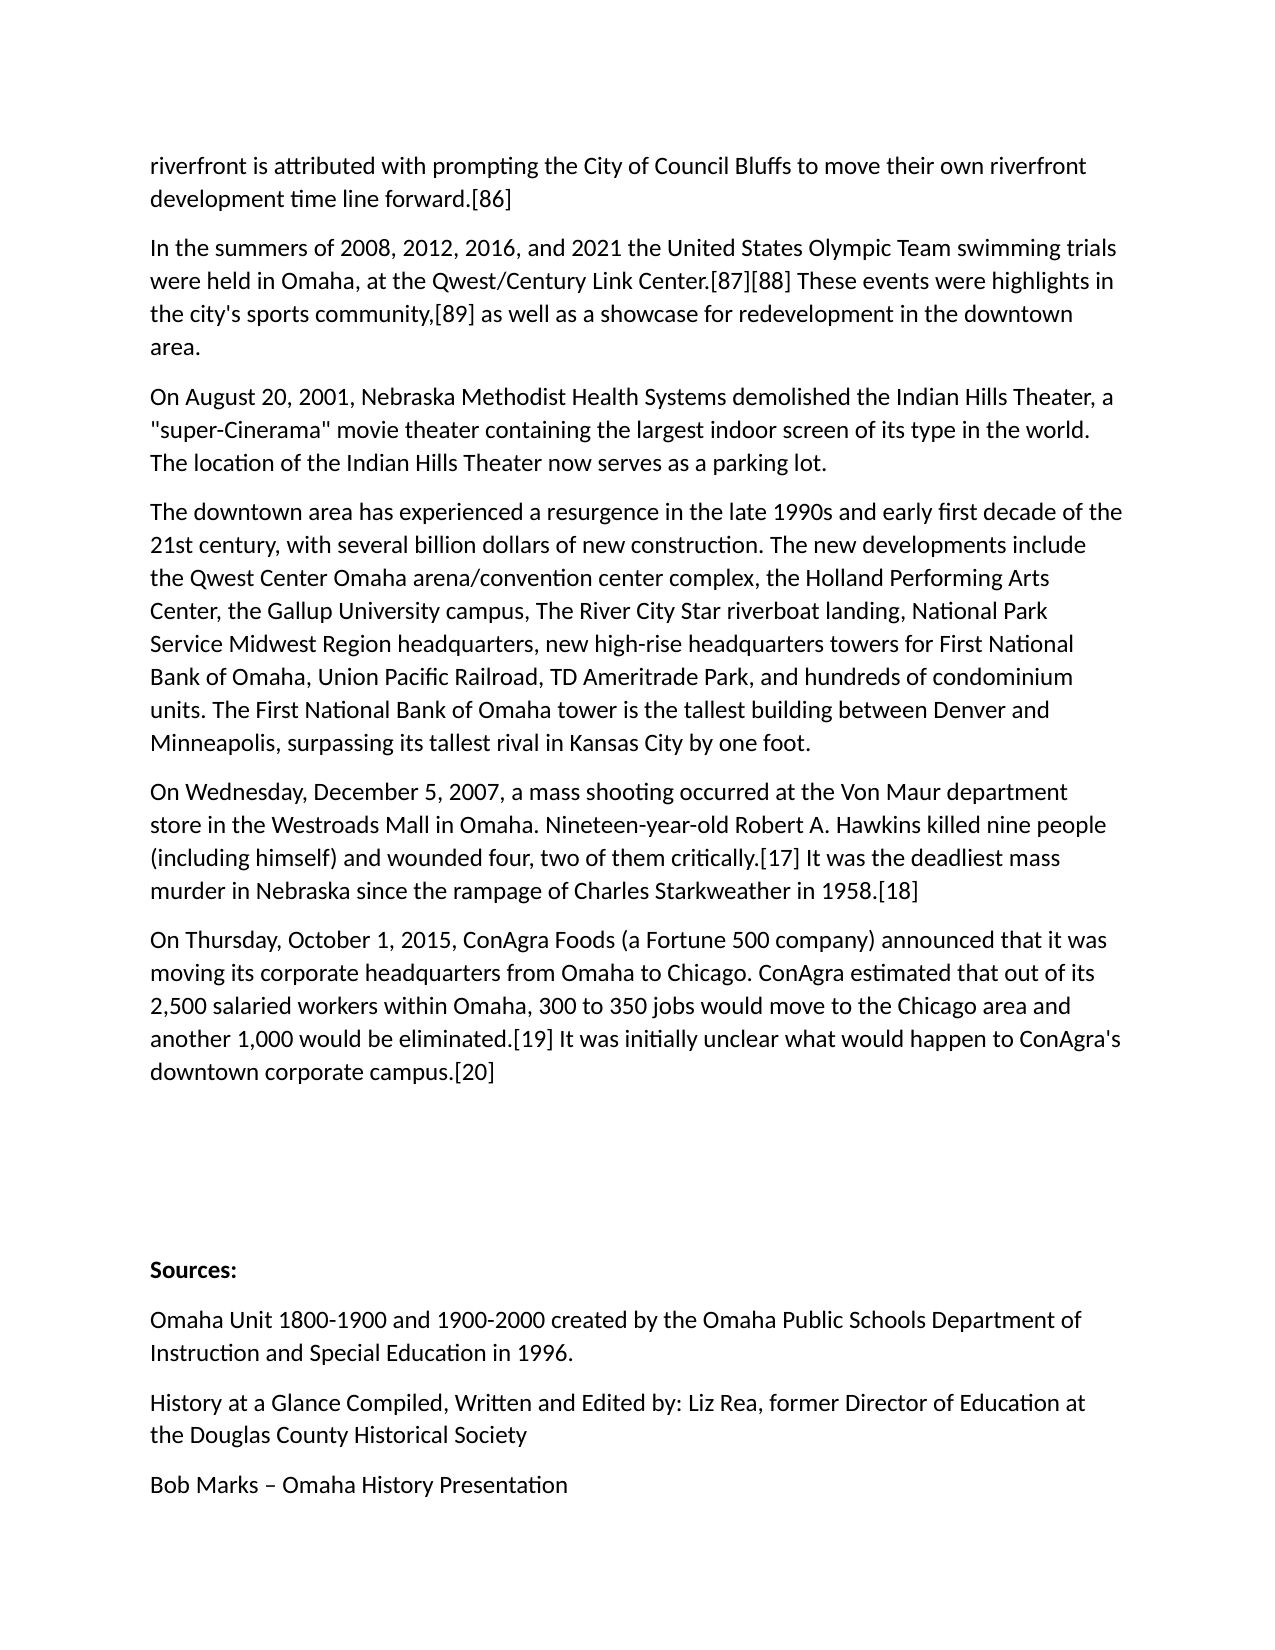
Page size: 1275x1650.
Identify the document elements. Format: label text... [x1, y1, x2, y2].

text Sources: [150, 1254, 1125, 1285]
text In the summers of 2008, 2012, 2016, and 2021 the United States Olympic Team swimming trials were held in Omaha, at the Qwest/Century Link Center.[87][88] These events were highlights in the city's sports community,[89] as well as a showcase for redevelopment in the downtown area. [150, 232, 1125, 362]
text On August 20, 2001, Nebraska Methodist Health Systems demolished the Indian Hills Theater, a "super-Cinerama" movie theater containing the largest indoor screen of its type in the world. The location of the Indian Hills Theater now serves as a parking lot. [150, 381, 1125, 477]
text Omaha Unit 1800-1900 and 1900-2000 created by the Omaha Public Schools Department of Instruction and Special Education in 1996. [150, 1304, 1125, 1368]
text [150, 150, 1125, 213]
text On Thursday, October 1, 2015, ConAgra Foods (a Fortune 500 company) announced that it was moving its corporate headquarters from Omaha to Chicago. ConAgra estimated that out of its 2,500 salaried workers within Omaha, 300 to 350 jobs would move to the Chicago area and another 1,000 would be eliminated.[19] It was initially unclear what would happen to ConAgra's downtown corporate campus.[20] [150, 924, 1125, 1087]
text History at a Glance Compiled, Written and Edited by: Liz Rea, former Director of Education at the Douglas County Historical Society [150, 1387, 1125, 1450]
text On Wednesday, December 5, 2007, a mass shooting occurred at the Von Maur department store in the Westroads Mall in Omaha. Nineteen-year-old Robert A. Hawkins killed nine people (including himself) and wounded four, two of them critically.[17] It was the deadliest mass murder in Nebraska since the rampage of Charles Starkweather in 1958.[18] [150, 776, 1125, 906]
text Bob Marks – Omaha History Presentation [150, 1469, 1125, 1500]
text The downtown area has experienced a resurgence in the late 1990s and early first decade of the 21st century, with several billion dollars of new construction. The new developments include the Qwest Center Omaha arena/convention center complex, the Holland Performing Arts Center, the Gallup University campus, The River City Star riverboat landing, National Park Service Midwest Region headquarters, new high-rise headquarters towers for First National Bank of Omaha, Union Pacific Railroad, TD Ameritrade Park, and hundreds of condominium units. The First National Bank of Omaha tower is the tallest building between Denver and Minneapolis, surpassing its tallest rival in Kansas City by one foot. [150, 496, 1125, 757]
